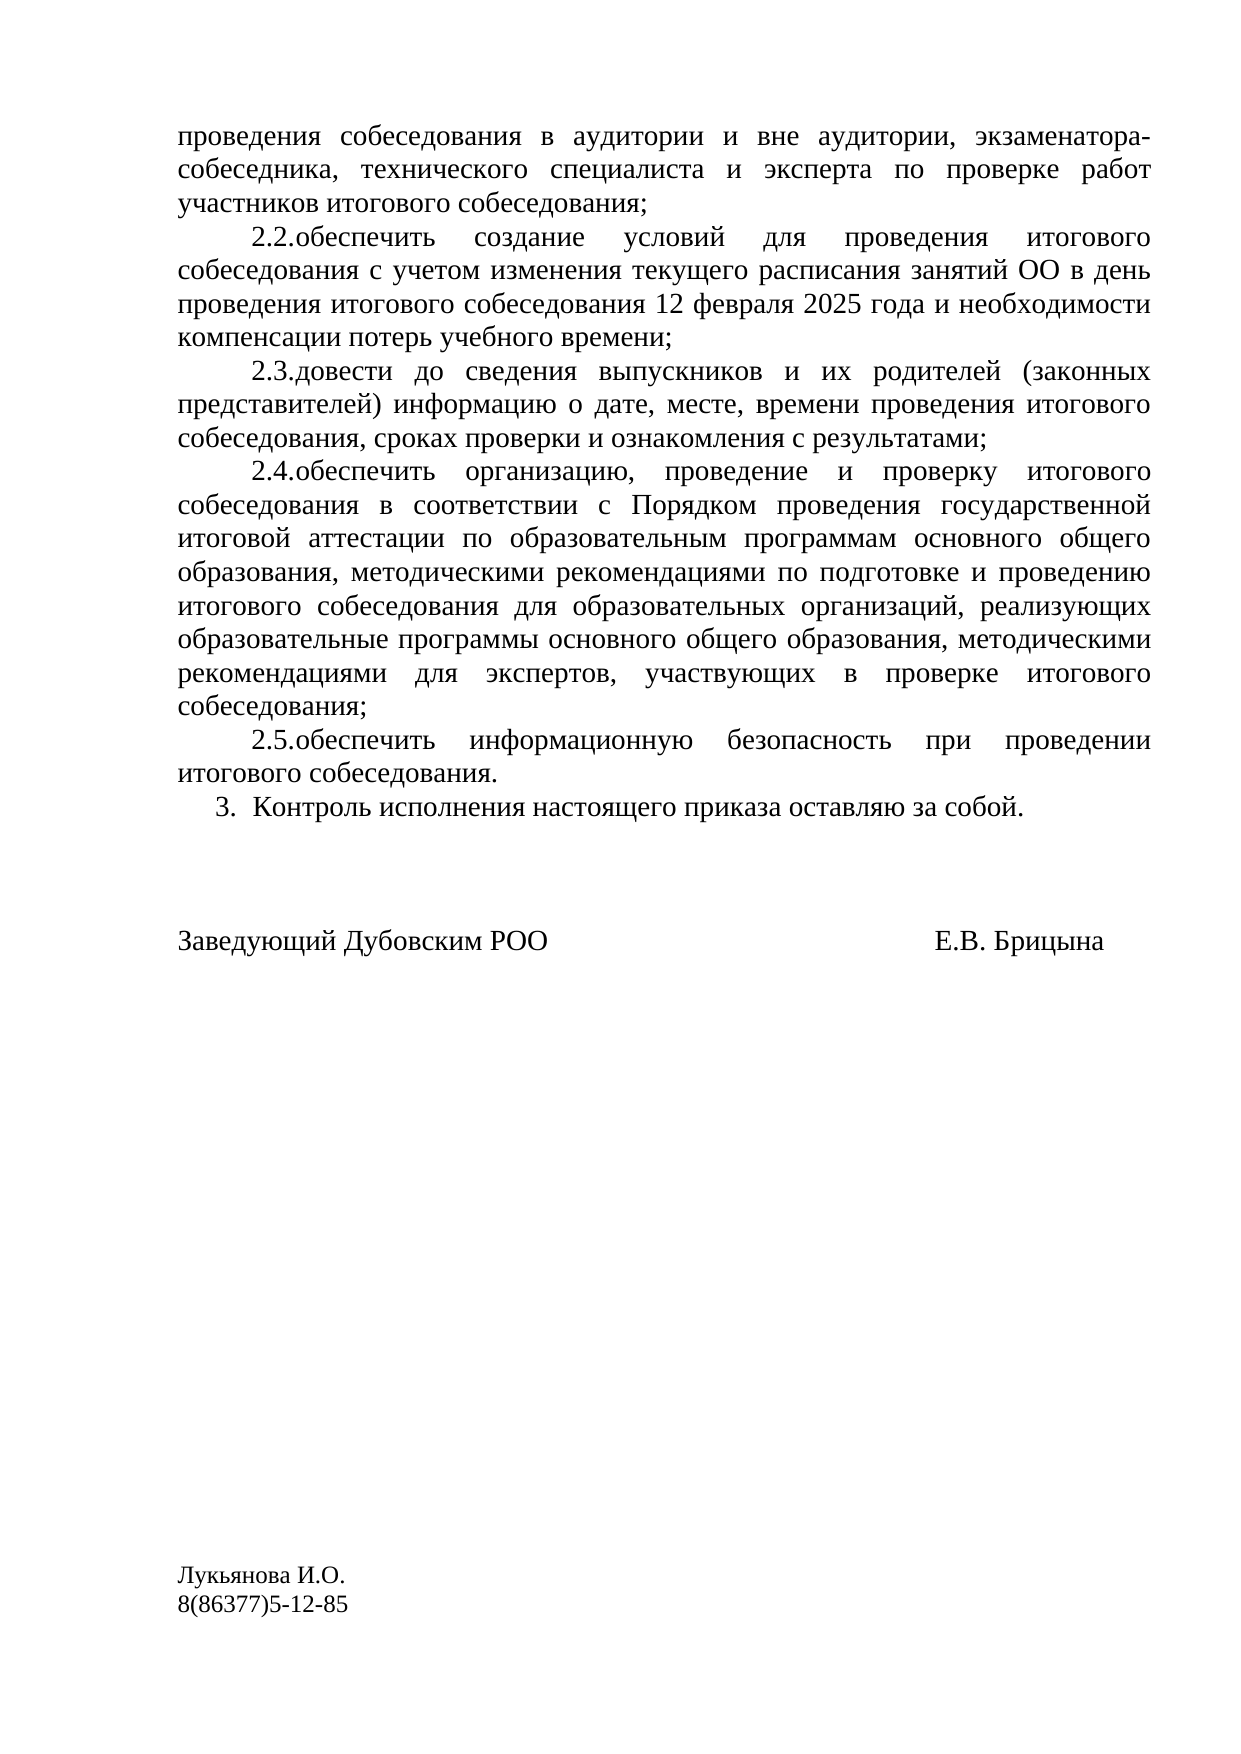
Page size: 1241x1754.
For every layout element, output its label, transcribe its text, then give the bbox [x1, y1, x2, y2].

text Лукьянова И.О. [177, 1560, 1152, 1589]
list Контроль исполнения настоящего приказа оставляю за собой. [215, 789, 1152, 822]
text 8(86377)5-12-85 [177, 1589, 1152, 1618]
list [177, 118, 1152, 219]
list довести до сведения выпускников и их родителей (законных представителей) информацию о дате, месте, времени проведения итогового собеседования, сроках проверки и ознакомления с результатами; [177, 353, 1152, 453]
text Заведующий Дубовским РОО Е.В. Брицына [177, 923, 1152, 957]
list обеспечить информационную безопасность при проведении итогового собеседования. [177, 722, 1152, 789]
list обеспечить создание условий для проведения итогового собеседования с учетом изменения текущего расписания занятий ОО в день проведения итогового собеседования 12 февраля 2025 года и необходимости компенсации потерь учебного времени; [177, 219, 1152, 353]
list обеспечить организацию, проведение и проверку итогового собеседования в соответствии с Порядком проведения государственной итоговой аттестации по образовательным программам основного общего образования, методическими рекомендациями по подготовке и проведению итогового собеседования для образовательных организаций, реализующих образовательные программы основного общего образования, методическими рекомендациями для экспертов, участвующих в проверке итогового собеседования; [177, 453, 1152, 722]
